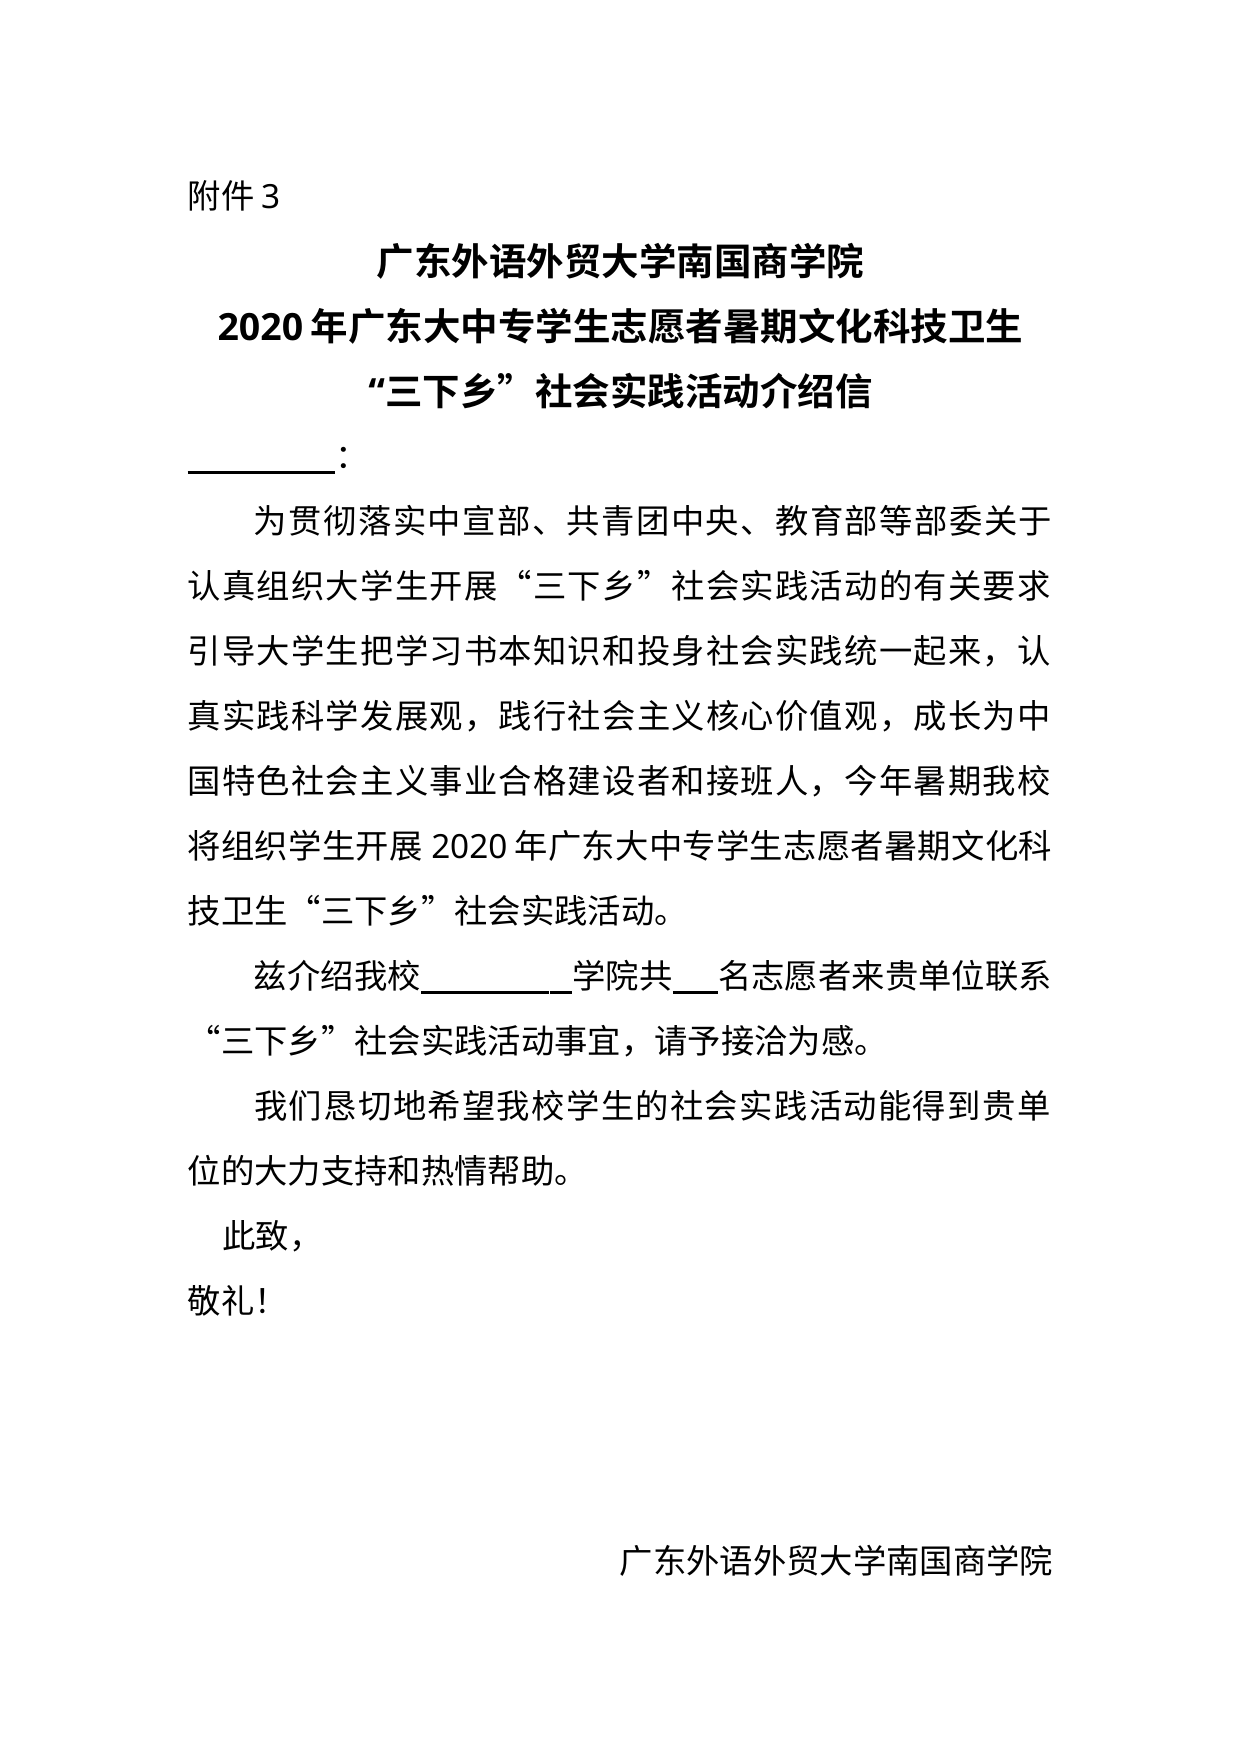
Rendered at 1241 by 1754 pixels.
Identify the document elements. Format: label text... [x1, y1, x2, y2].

text 我们恳切地希望我校学生的社会实践活动能得到贵单位的大力支持和热情帮助。 [187, 1072, 1053, 1202]
text “三下乡”社会实践活动介绍信 [187, 357, 1053, 422]
text 为贯彻落实中宣部、共青团中央、教育部等部委关于认真组织大学生开展“三下乡”社会实践活动的有关要求，引导大学生把学习书本知识和投身社会实践统一起来，认真实践科学发展观，践行社会主义核心价值观，成长为中国特色社会主义事业合格建设者和接班人，今年暑期我校将组织学生开展 2020年广东大中专学生志愿者暑期文化科技卫生“三下乡”社会实践活动。 [187, 487, 1053, 942]
text 敬礼！ [187, 1267, 1053, 1332]
text 此致， [187, 1202, 1053, 1267]
text ： [187, 422, 1053, 487]
text 附件3 [187, 162, 1053, 227]
text 2020年广东大中专学生志愿者暑期文化科技卫生 [187, 292, 1053, 357]
text 广东外语外贸大学南国商学院 [187, 1527, 1053, 1592]
text 广东外语外贸大学南国商学院 [187, 227, 1053, 292]
text 兹介绍我校 学院共 名志愿者来贵单位联系“三下乡”社会实践活动事宜，请予接洽为感。 [187, 942, 1053, 1072]
